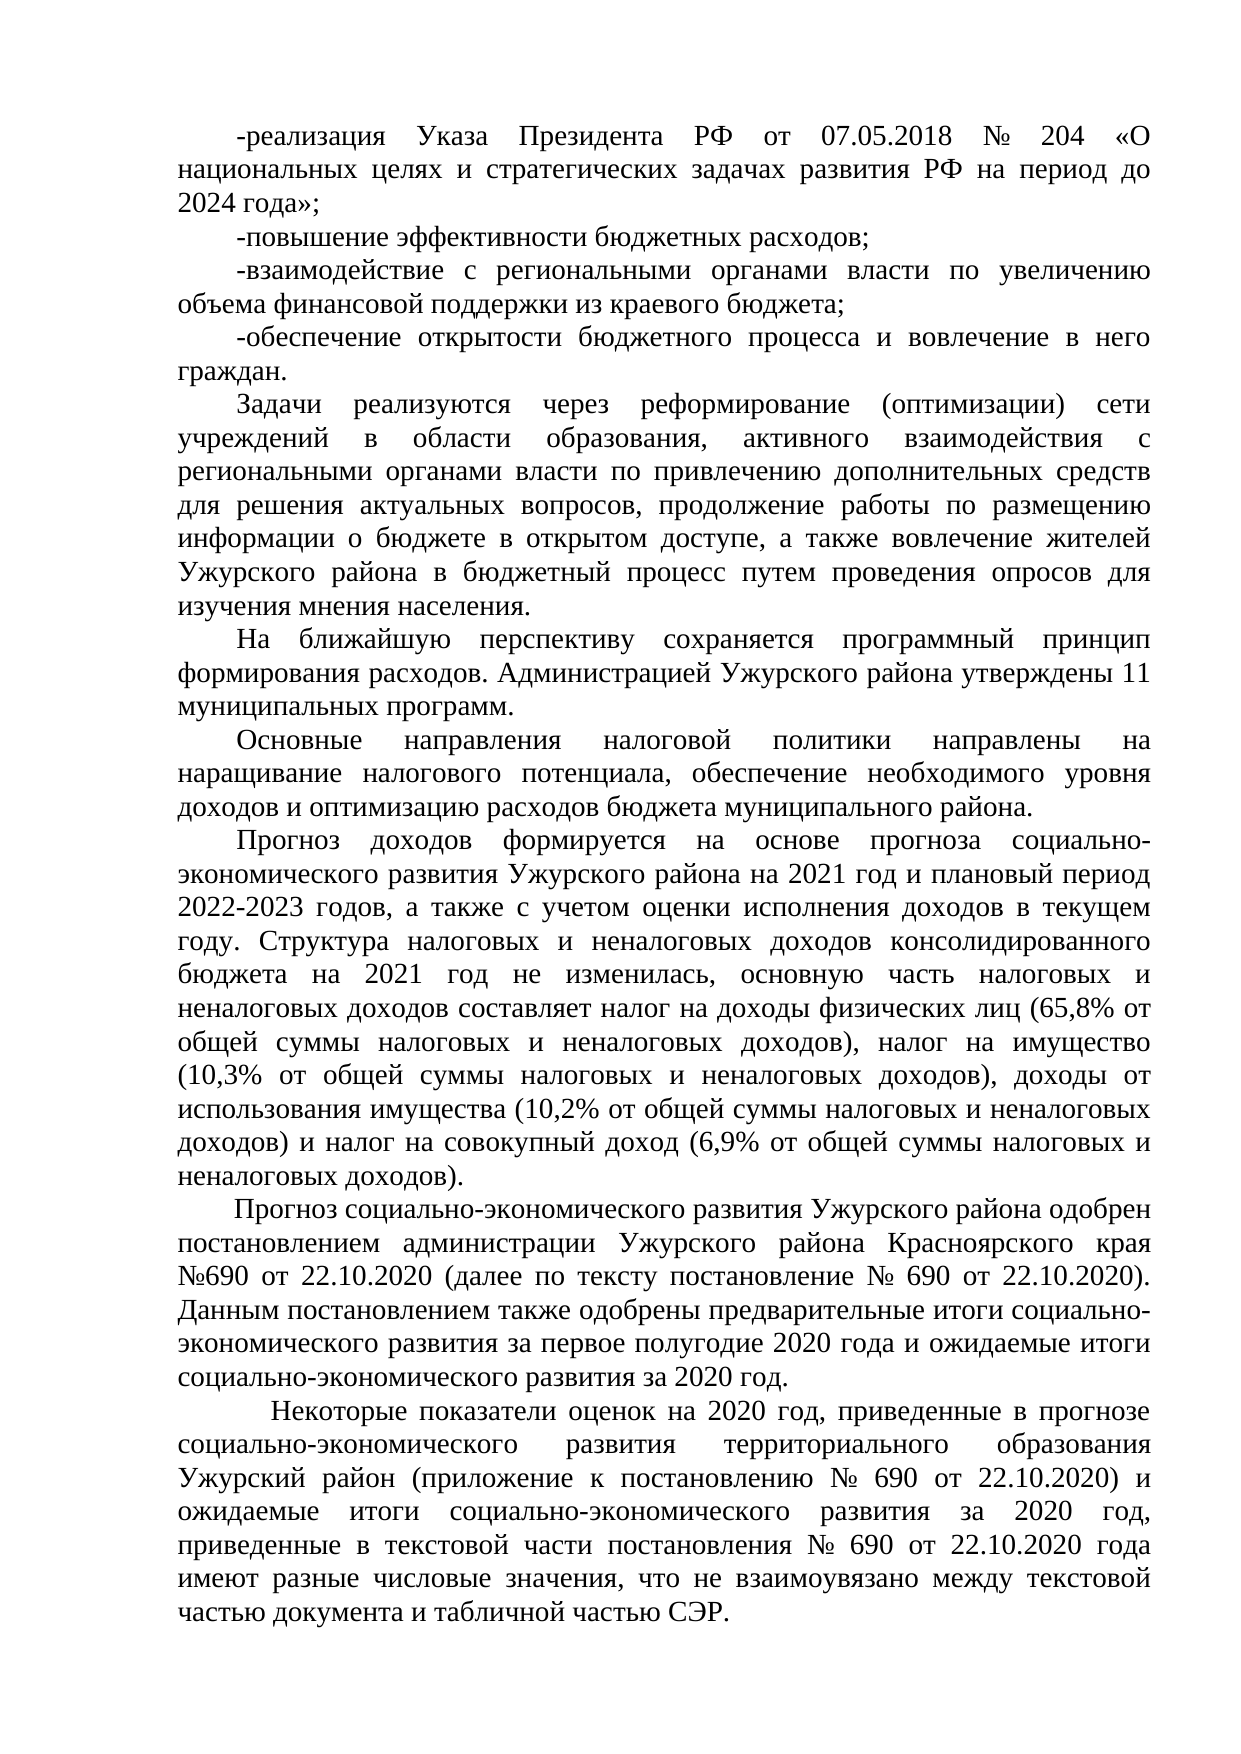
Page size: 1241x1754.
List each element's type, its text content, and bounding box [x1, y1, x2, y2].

text На ближайшую перспективу сохраняется программный принцип формирования расходов. Администрацией Ужурского района утверждены 11 муниципальных программ. [177, 621, 1152, 722]
text Основные направления налоговой политики направлены на наращивание налогового потенциала, обеспечение необходимого уровня доходов и оптимизацию расходов бюджета муниципального района. [177, 722, 1152, 822]
text Прогноз доходов формируется на основе прогноза социально-экономического развития Ужурского района на 2021 год и плановый период 2022-2023 годов, а также с учетом оценки исполнения доходов в текущем году. Структура налоговых и неналоговых доходов консолидированного бюджета на 2021 год не изменилась, основную часть налоговых и неналоговых доходов составляет налог на доходы физических лиц (65,8% от общей суммы налоговых и неналоговых доходов), налог на имущество (10,3% от общей суммы налоговых и неналоговых доходов), доходы от использования имущества (10,2% от общей суммы налоговых и неналоговых доходов) и налог на совокупный доход (6,9% от общей суммы налоговых и неналоговых доходов). [177, 822, 1152, 1191]
text -обеспечение открытости бюджетного процесса и вовлечение в него граждан. [177, 319, 1152, 386]
text Некоторые показатели оценок на 2020 год, приведенные в прогнозе социально-экономического развития территориального образования Ужурский район (приложение к постановлению № 690 от 22.10.2020) и ожидаемые итоги социально-экономического развития за 2020 год, приведенные в текстовой части постановления № 690 от 22.10.2020 года имеют разные числовые значения, что не взаимоувязано между текстовой частью документа и табличной частью СЭР. [177, 1393, 1152, 1627]
text Прогноз социально-экономического развития Ужурского района одобрен постановлением администрации Ужурского района Красноярского края №690 от 22.10.2020 (далее по тексту постановление № 690 от 22.10.2020). Данным постановлением также одобрены предварительные итоги социально-экономического развития за первое полугодие 2020 года и ожидаемые итоги социально-экономического развития за 2020 год. [177, 1191, 1152, 1393]
text -повышение эффективности бюджетных расходов; [177, 219, 1152, 252]
text Задачи реализуются через реформирование (оптимизации) сети учреждений в области образования, активного взаимодействия с региональными органами власти по привлечению дополнительных средств для решения актуальных вопросов, продолжение работы по размещению информации о бюджете в открытом доступе, а также вовлечение жителей Ужурского района в бюджетный процесс путем проведения опросов для изучения мнения населения. [177, 386, 1152, 621]
text -взаимодействие с региональными органами власти по увеличению объема финансовой поддержки из краевого бюджета; [177, 252, 1152, 319]
text -реализация Указа Президента РФ от 07.05.2018 № 204 «О национальных целях и стратегических задачах развития РФ на период до 2024 года»; [177, 118, 1152, 219]
